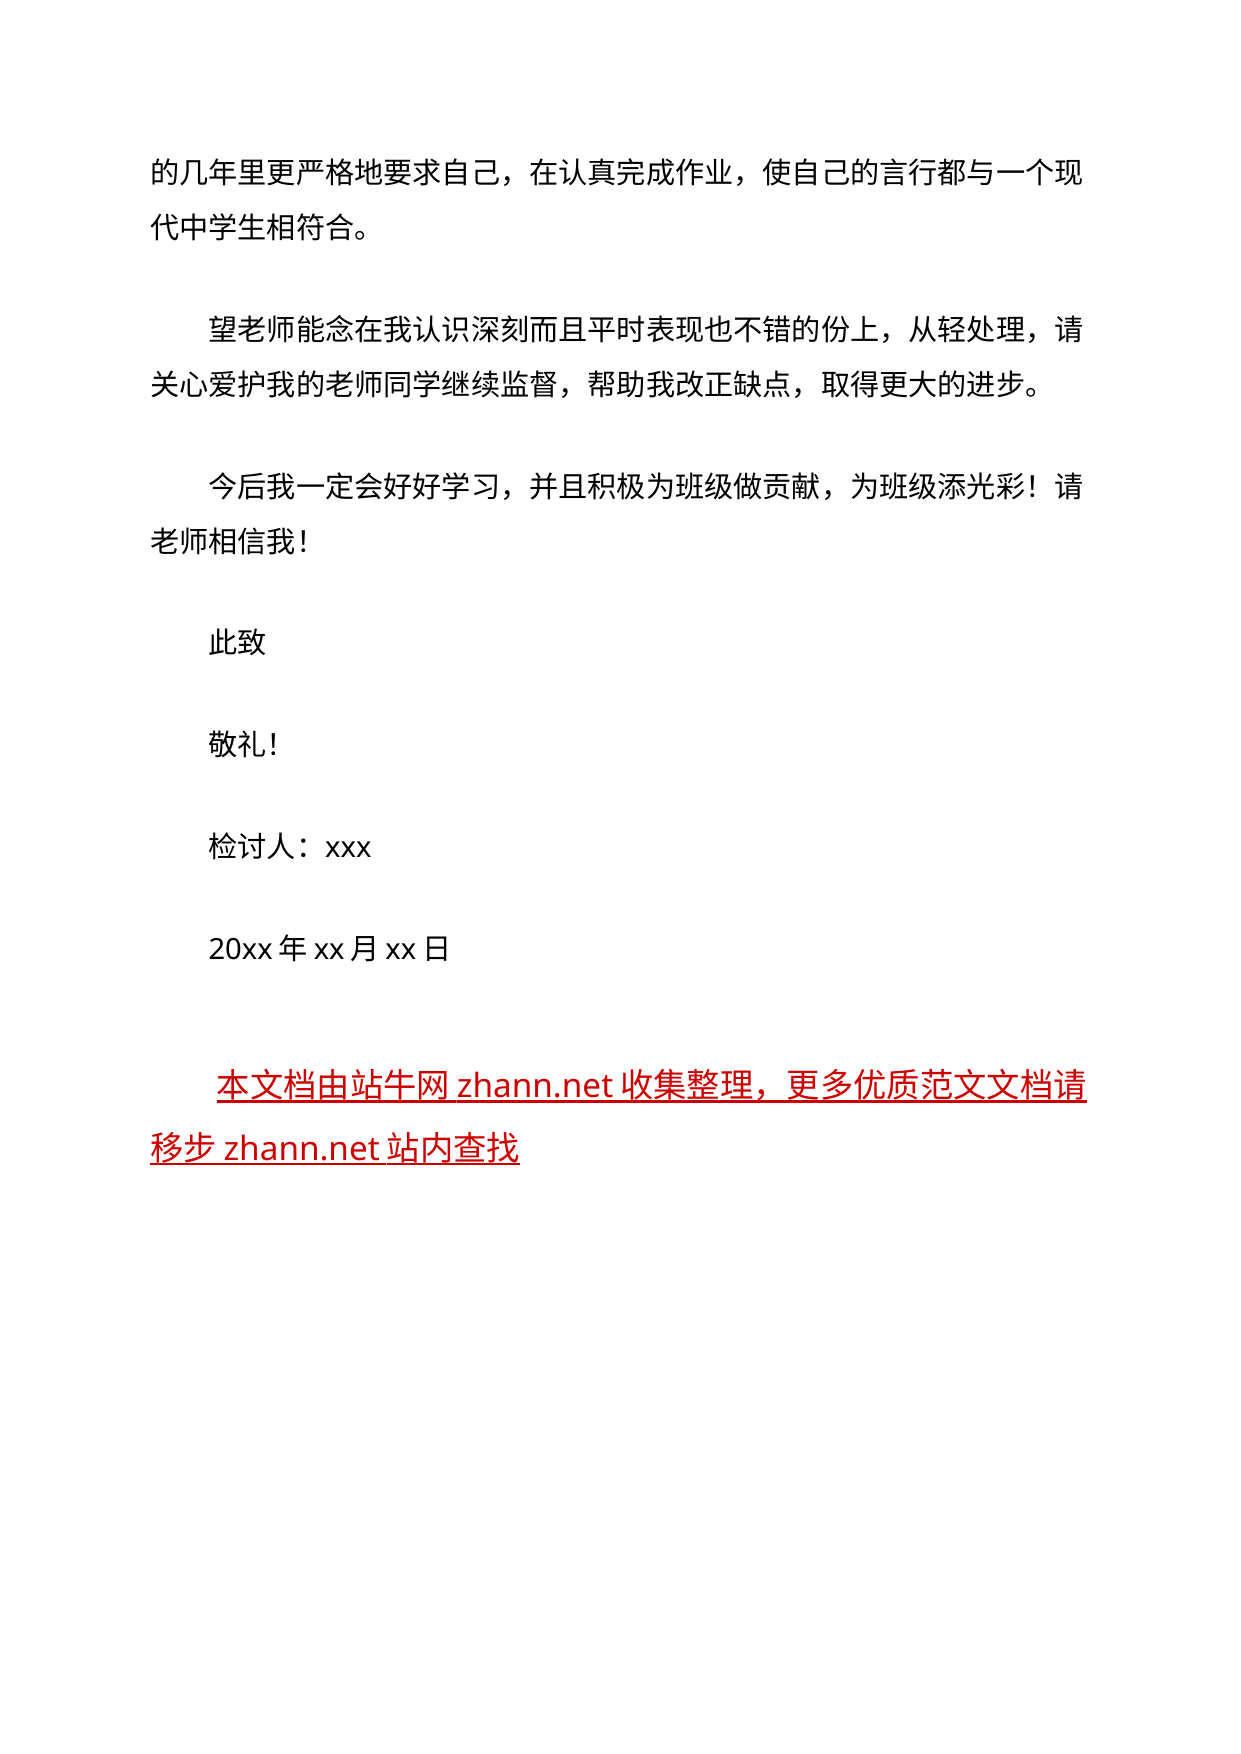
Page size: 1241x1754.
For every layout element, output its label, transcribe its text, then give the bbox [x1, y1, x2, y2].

text 此致 [150, 620, 1090, 662]
text 本文档由站牛网zhann.net收集整理，更多优质范文文档请移步zhann.net站内查找 [150, 1059, 1090, 1170]
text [150, 150, 1090, 247]
text 检讨人：xxx [150, 823, 1090, 866]
text 敬礼！ [150, 722, 1090, 764]
text 今后我一定会好好学习，并且积极为班级做贡献，为班级添光彩！请老师相信我！ [150, 463, 1090, 561]
text 望老师能念在我认识深刻而且平时表现也不错的份上，从轻处理，请关心爱护我的老师同学继续监督，帮助我改正缺点，取得更大的进步。 [150, 307, 1090, 404]
text 20xx年xx月xx日 [150, 926, 1090, 968]
